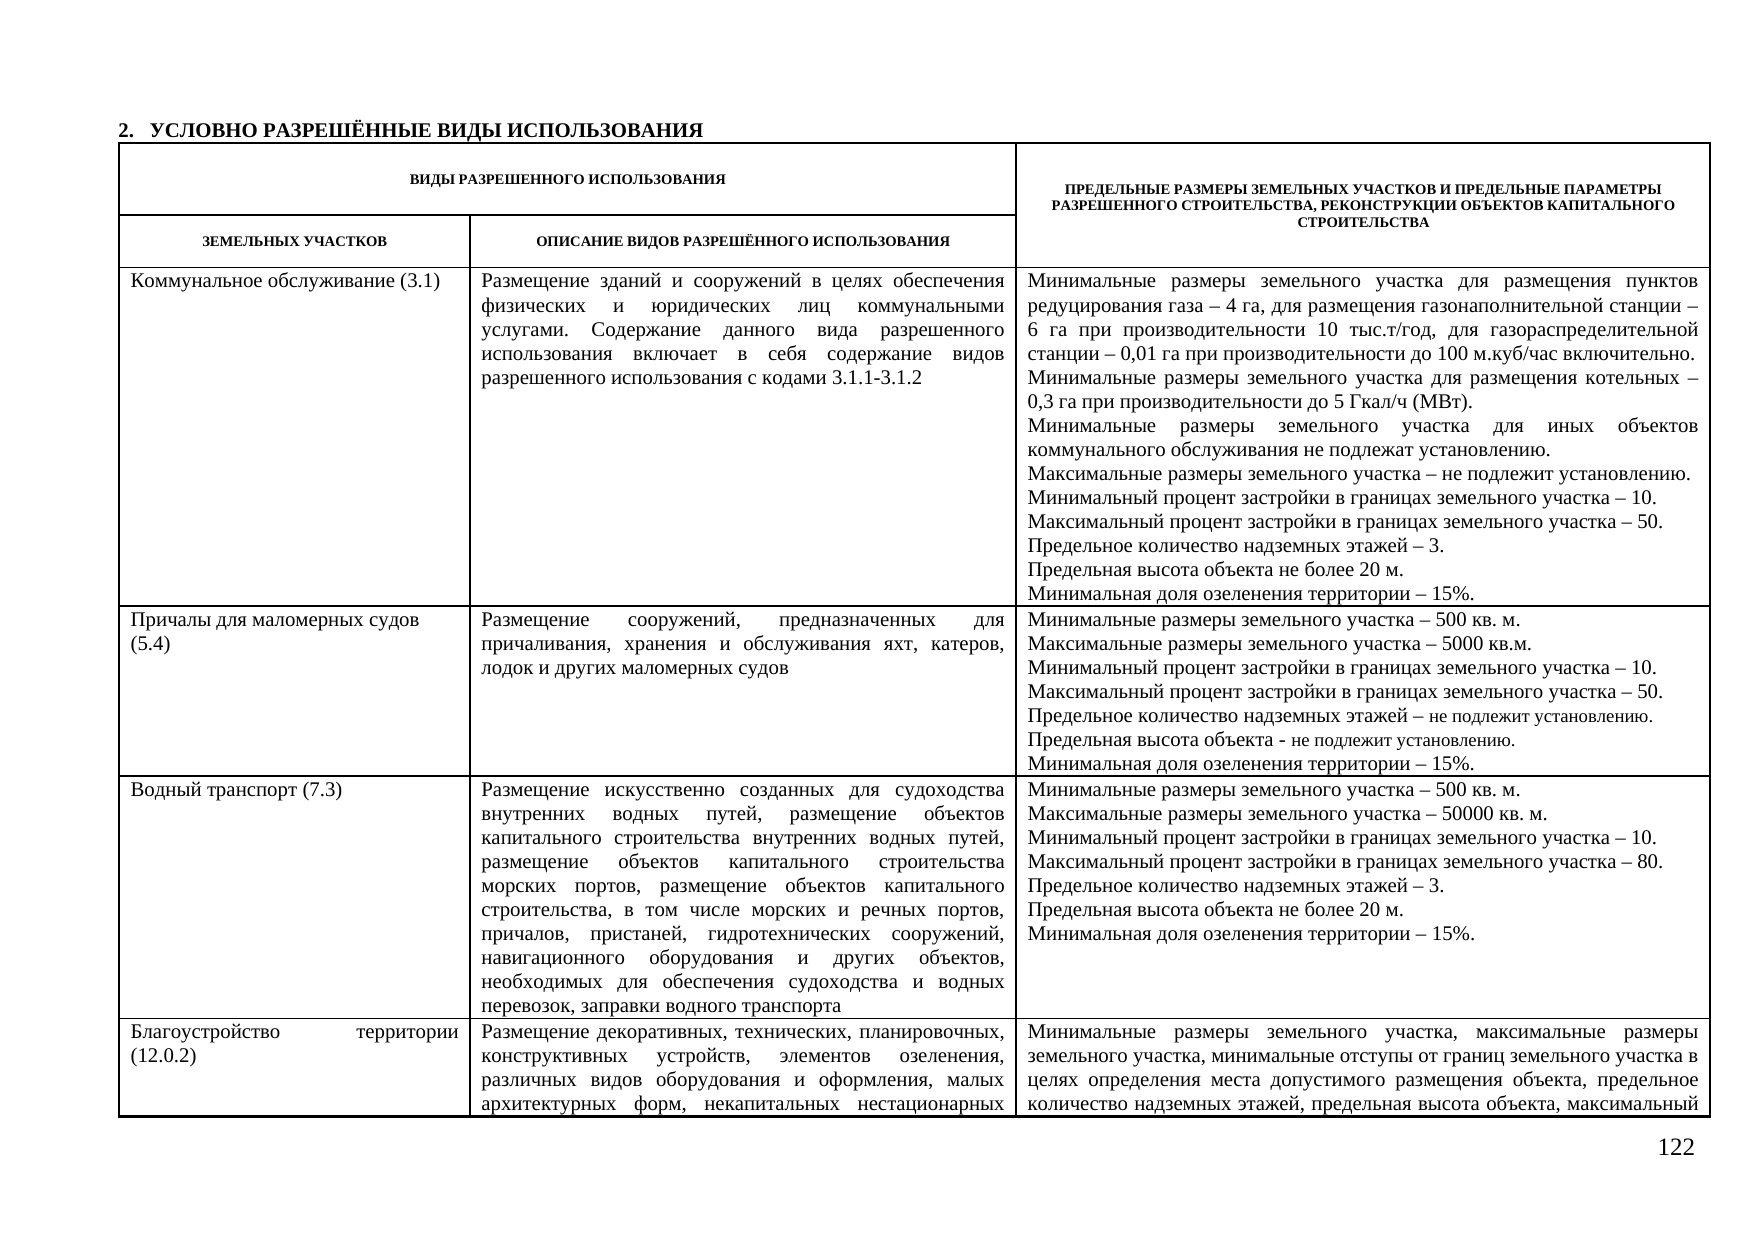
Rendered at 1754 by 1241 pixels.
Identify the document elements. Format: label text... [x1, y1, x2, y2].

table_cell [120, 1019, 469, 1115]
table_header ВИДЫ РАЗРЕШЕННОГО ИСПОЛЬЗОВАНИЯ [120, 144, 1015, 214]
table_cell Причалы для маломерных судов (5.4) [120, 607, 469, 775]
text 2. УСЛОВНО РАЗРЕШЁННЫЕ ВИДЫ ИСПОЛЬЗОВАНИЯ [118, 118, 1695, 142]
table_cell Минимальные размеры земельного участка – 500 кв. м. Максимальные размеры земельного участка – 50000 кв. м. Минимальный процент застройки в границах земельного участка – 10. Максимальный процент застройки в границах земельного участка – 80. Предельное количество надземных этажей – 3. Предельная высота объекта не более 20 м. Минимальная доля озеленения территории – 15%. [1017, 777, 1709, 1017]
table_cell Минимальные размеры земельного участка – 500 кв. м. Максимальные размеры земельного участка – 5000 кв.м. Минимальный процент застройки в границах земельного участка – 10. Максимальный процент застройки в границах земельного участка – 50. Предельное количество надземных этажей – не подлежит установлению. Предельная высота объекта - не подлежит установлению. Минимальная доля озеленения территории – 15%. [1017, 607, 1709, 775]
table_cell Размещение сооружений, предназначенных для причаливания, хранения и обслуживания яхт, катеров, лодок и других маломерных судов [471, 607, 1015, 775]
table_cell Водный транспорт (7.3) [120, 777, 469, 1017]
table_cell Размещение искусственно созданных для судоходства внутренних водных путей, размещение объектов капитального строительства внутренних водных путей, размещение объектов капитального строительства морских портов, размещение объектов капитального строительства, в том числе морских и речных портов, причалов, пристаней, гидротехнических сооружений, навигационного оборудования и других объектов, необходимых для обеспечения судоходства и водных перевозок, заправки водного транспорта [471, 777, 1015, 1017]
table_cell Минимальные размеры земельного участка для размещения пунктов редуцирования газа – 4 га, для размещения газонаполнительной станции – 6 га при производительности 10 тыс.т/год, для газораспределительной станции – 0,01 га при производительности до 100 м.куб/час включительно. Минимальные размеры земельного участка для размещения котельных – 0,3 га при производительности до 5 Гкал/ч (МВт). Минимальные размеры земельного участка для иных объектов коммунального обслуживания не подлежат установлению. Максимальные размеры земельного участка – не подлежит установлению. Минимальный процент застройки в границах земельного участка – 10. Максимальный процент застройки в границах земельного участка – 50. Предельное количество надземных этажей – 3. Предельная высота объекта не более 20 м. Минимальная доля озеленения территории – 15%. [1017, 268, 1709, 605]
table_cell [1017, 1019, 1709, 1115]
table_cell Коммунальное обслуживание (3.1) [120, 268, 469, 605]
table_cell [471, 1019, 1015, 1115]
table_cell Размещение зданий и сооружений в целях обеспечения физических и юридических лиц коммунальными услугами. Содержание данного вида разрешенного использования включает в себя содержание видов разрешенного использования с кодами 3.1.1-3.1.2 [471, 268, 1015, 605]
table_cell ЗЕМЕЛЬНЫХ УЧАСТКОВ [120, 216, 469, 267]
table_header ПРЕДЕЛЬНЫЕ РАЗМЕРЫ ЗЕМЕЛЬНЫХ УЧАСТКОВ И ПРЕДЕЛЬНЫЕ ПАРАМЕТРЫ РАЗРЕШЕННОГО СТРОИТЕЛЬСТВА, РЕКОНСТРУКЦИИ ОБЪЕКТОВ КАПИТАЛЬНОГО СТРОИТЕЛЬСТВА [1017, 144, 1709, 267]
table_cell ОПИСАНИЕ ВИДОВ РАЗРЕШЁННОГО ИСПОЛЬЗОВАНИЯ [471, 216, 1015, 267]
